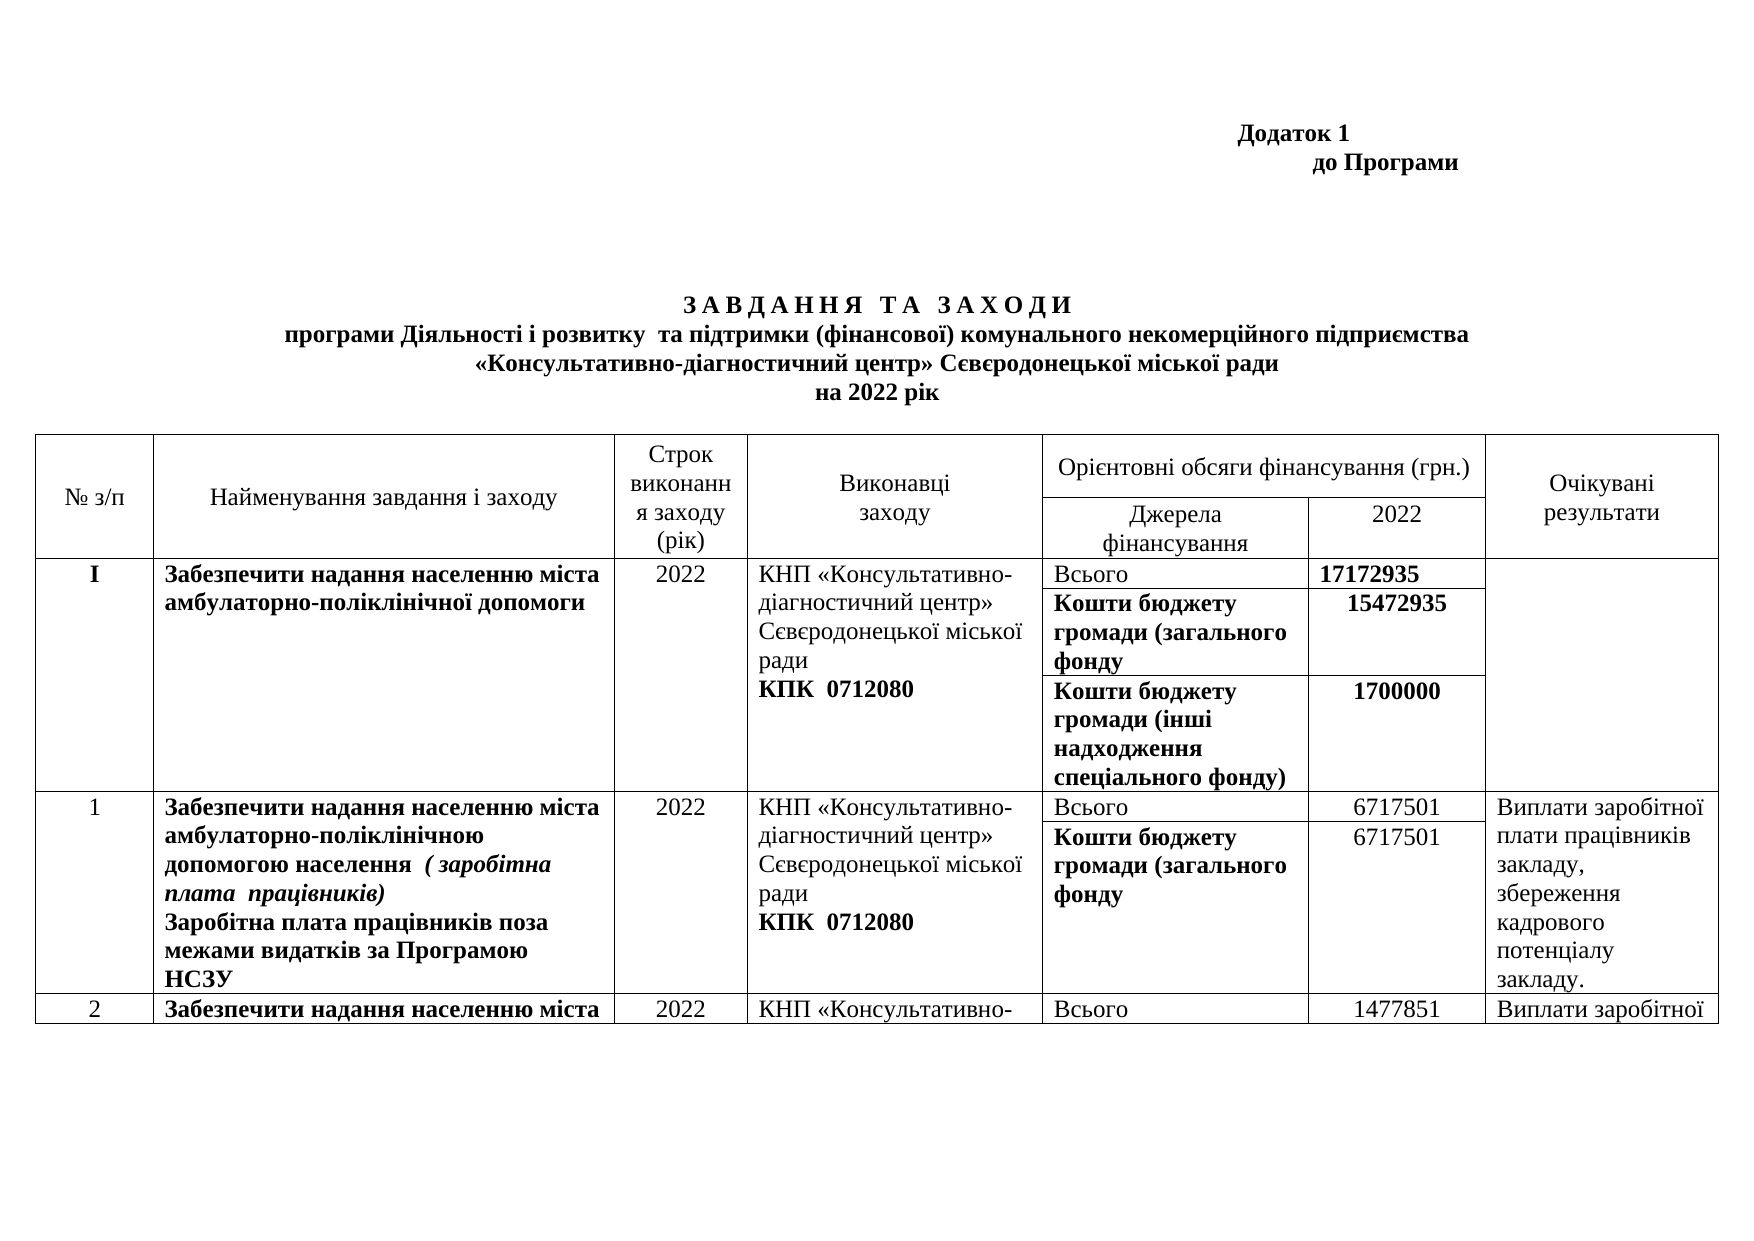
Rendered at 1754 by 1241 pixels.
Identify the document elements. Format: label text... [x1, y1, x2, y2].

text «Консультативно-діагностичний центр» Сєвєродонецької міської ради [112, 348, 1642, 377]
table_cell КНП «Консультативно-діагностичний центр» Сєвєродонецької міської ради КПК 0712080 [748, 559, 1042, 791]
table_header Строк виконання заходу (рік) [615, 435, 747, 558]
text програми Діяльності і розвитку та підтримки (фінансової) комунального некомерційного підприємства [112, 319, 1642, 348]
table_cell 2 [36, 994, 153, 1023]
table_header Очікувані результати [1486, 435, 1718, 558]
text ЗАВДАННЯ ТА ЗАХОДИ [112, 291, 1642, 319]
table_cell I [36, 559, 153, 791]
table_cell 1477851 [1309, 994, 1485, 1023]
table_cell Кошти бюджету громади (інші надходження спеціального фонду) [1043, 676, 1308, 791]
table_header Орієнтовні обсяги фінансування (грн.) [1043, 435, 1485, 497]
table_cell Кошти бюджету громади (загального фонду [1043, 822, 1308, 993]
table_header Виконавці заходу [748, 435, 1042, 558]
table_cell Забезпечити надання населенню міста амбулаторно-поліклінічною допомогою населення ( заробітна плата працівників) Заробітна плата працівників поза межами видатків за Програмою НСЗУ [154, 792, 614, 993]
table_cell 6717501 [1309, 792, 1485, 821]
table_cell Всього [1043, 559, 1308, 587]
table_cell [1486, 559, 1718, 791]
text Додаток 1 [112, 118, 1642, 147]
table_cell 6717501 [1309, 822, 1485, 993]
table_cell 2022 [615, 559, 747, 791]
table_cell 2022 [1309, 498, 1485, 558]
table_cell 1700000 [1309, 676, 1485, 791]
text до Програми [1274, 147, 1529, 176]
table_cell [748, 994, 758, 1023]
table_cell 17172935 [1309, 559, 1485, 587]
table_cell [154, 994, 614, 1023]
table_cell Кошти бюджету громади (загального фонду [1043, 589, 1308, 675]
table_cell Забезпечити надання населенню міста амбулаторно-поліклінічної допомоги [154, 559, 614, 791]
table_cell 1 [36, 792, 153, 993]
table_cell 15472935 [1309, 589, 1485, 675]
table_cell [1486, 994, 1718, 1023]
table_cell 2022 [615, 994, 747, 1023]
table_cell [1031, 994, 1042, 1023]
table_header № з/п [36, 435, 153, 558]
table_cell Виплати заробітної плати працівників закладу, збереження кадрового потенціалу закладу. [1486, 792, 1718, 993]
table_header Найменування завдання і заходу [154, 435, 614, 558]
table_cell Джерела фінансування [1043, 498, 1308, 558]
table_cell 2022 [615, 792, 747, 993]
text на 2022 рік [112, 377, 1642, 406]
table_cell Всього [1043, 792, 1308, 821]
table_cell КНП «Консультативно-діагностичний центр» Сєвєродонецької міської ради КПК 0712080 [748, 792, 1042, 993]
table_cell Всього [1043, 994, 1308, 1023]
